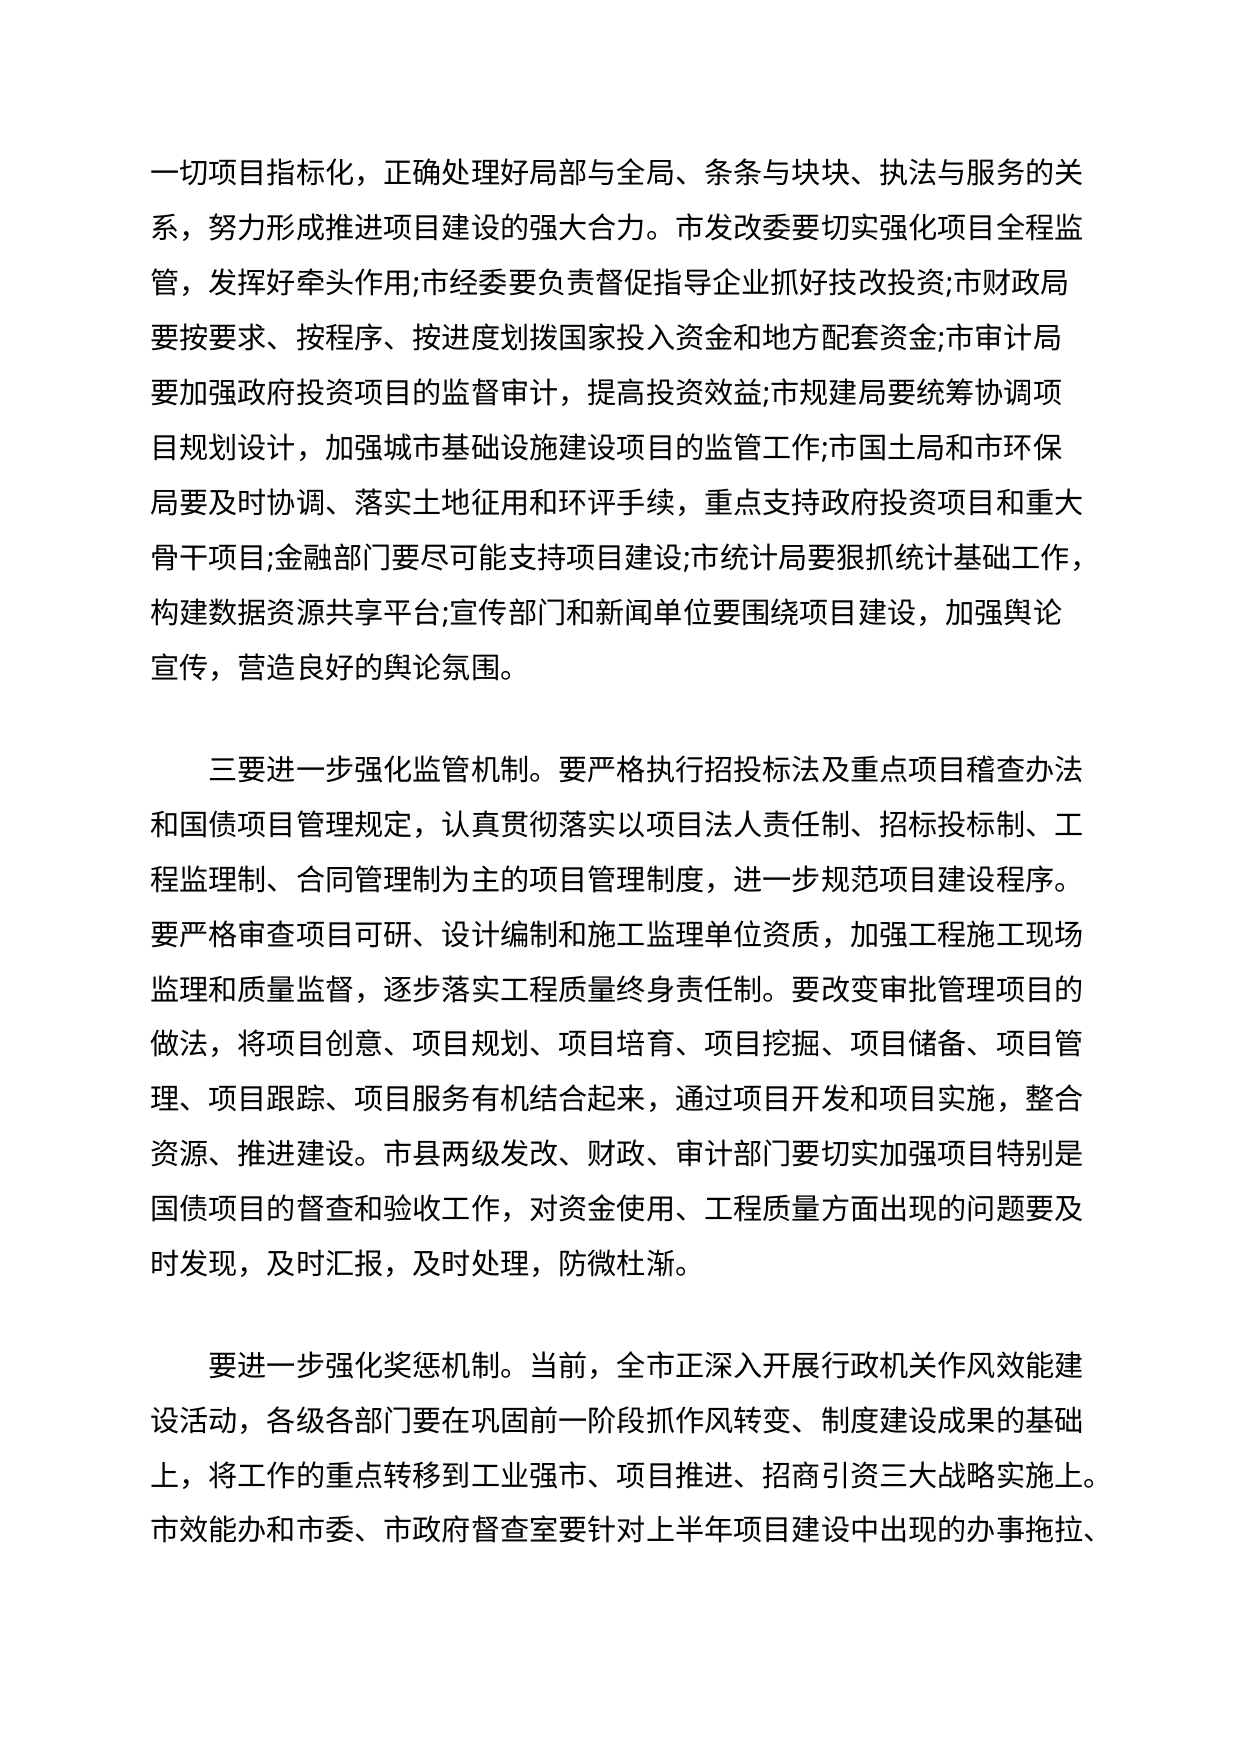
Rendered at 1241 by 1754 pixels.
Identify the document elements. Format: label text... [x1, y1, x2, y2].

text 三要进一步强化监管机制。要严格执行招投标法及重点项目稽查办法和国债项目管理规定，认真贯彻落实以项目法人责任制、招标投标制、工程监理制、合同管理制为主的项目管理制度，进一步规范项目建设程序。要严格审查项目可研、设计编制和施工监理单位资质，加强工程施工现场监理和质量监督，逐步落实工程质量终身责任制。要改变审批管理项目的做法，将项目创意、项目规划、项目培育、项目挖掘、项目储备、项目管理、项目跟踪、项目服务有机结合起来，通过项目开发和项目实施，整合资源、推进建设。市县两级发改、财政、审计部门要切实加强项目特别是国债项目的督查和验收工作，对资金使用、工程质量方面出现的问题要及时发现，及时汇报，及时处理，防微杜渐。 [150, 746, 1090, 1283]
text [150, 150, 1090, 687]
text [150, 1342, 1090, 1549]
